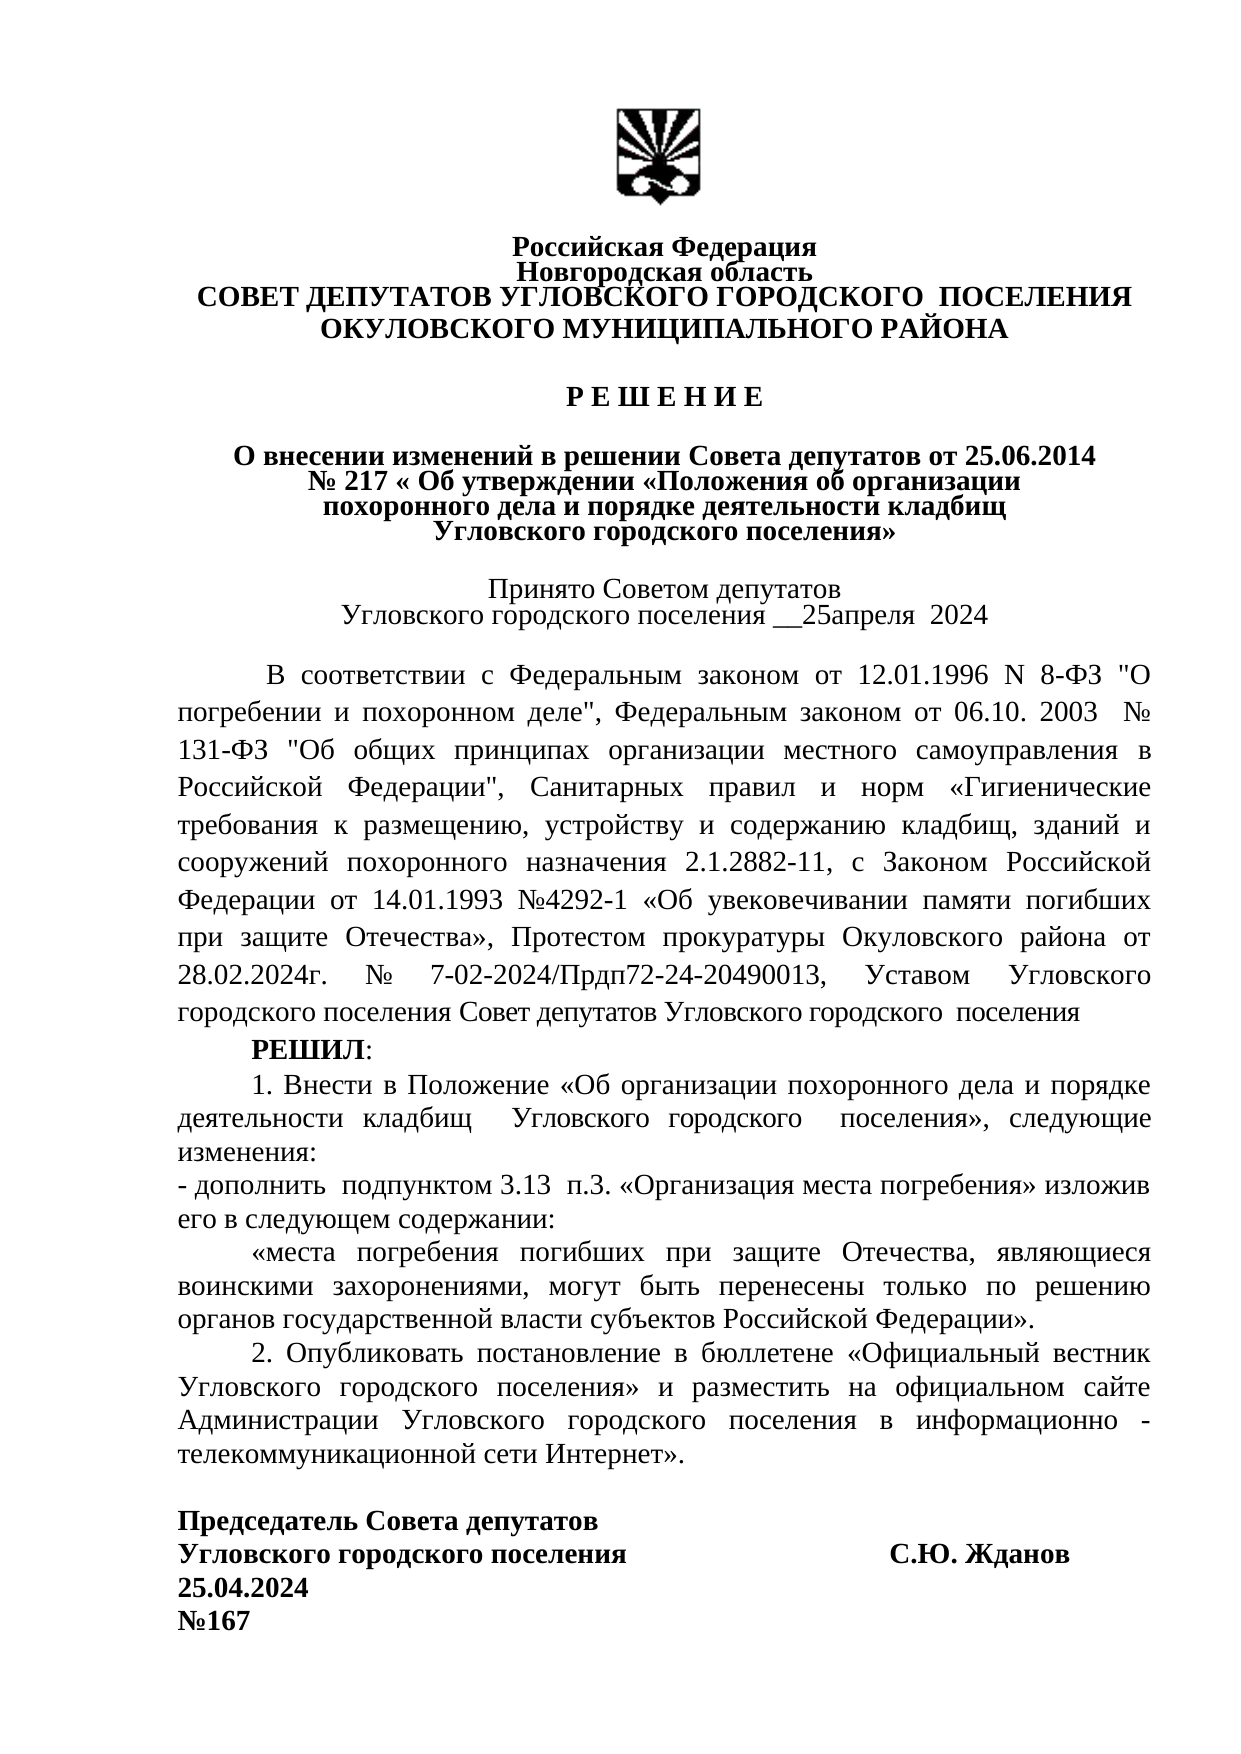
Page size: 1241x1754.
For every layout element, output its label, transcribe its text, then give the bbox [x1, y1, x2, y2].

text Угловского городского поселения __25апреля 2024 [177, 604, 1152, 629]
text Принято Советом депутатов [177, 571, 1152, 604]
text РЕШИЛ: [177, 1029, 1152, 1067]
text Новгородская область [177, 262, 1152, 287]
text - дополнить подпунктом 3.13 п.3. «Организация места погребения» изложив его в следующем содержании: [177, 1167, 1152, 1234]
title О внесении изменений в решении Совета депутатов от 25.06.2014 [177, 446, 1152, 471]
text В соответствии с Федеральным законом от 12.01.1996 N 8-ФЗ "О погребении и похоронном деле", Федеральным законом от 06.10. 2003 № 131-ФЗ "Об общих принципах организации местного самоуправления в Российской Федерации", Санитарных правил и норм «Гигиенические требования к размещению, устройству и содержанию кладбищ, зданий и сооружений похоронного назначения 2.1.2882-11, с Законом Российской Федерации от 14.01.1993 №4292-1 «Об увековечивании памяти погибших при защите Отечества», Протестом прокуратуры Окуловского района от 28.02.2024г. № 7-02-2024/Прдп72-24-20490013, Уставом Угловского городского поселения Совет депутатов Угловского городского поселения [177, 654, 1152, 1029]
text 25.04.2024 [177, 1570, 1152, 1603]
text СОВЕТ ДЕПУТАТОВ УГЛОВСКОГО ГОРОДСКОГО ПОСЕЛЕНИЯ [177, 287, 313, 312]
text ОКУЛОВСКОГО МУНИЦИПАЛЬНОГО РАЙОНА [177, 312, 1152, 345]
title похоронного дела и порядке деятельности кладбищ [177, 496, 1152, 521]
title № 217 « Об утверждении «Положения об организации [177, 471, 1152, 496]
text «места погребения погибших при защите Отечества, являющиеся воинскими захоронениями, могут быть перенесены только по решению органов государственной власти субъектов Российской Федерации». [177, 1234, 1152, 1335]
picture [610, 102, 708, 209]
title Угловского городского поселения» [177, 521, 1152, 546]
text СОВЕТ ДЕПУТАТОВ УГЛОВСКОГО ГОРОДСКОГО ПОСЕЛЕНИЯ [814, 287, 1152, 312]
text Угловского городского поселения С.Ю. Жданов [177, 1536, 1152, 1570]
text 2. Опубликовать постановление в бюллетене «Официальный вестник Угловского городского поселения» и разместить на официальном сайте Администрации Угловского городского поселения в информационно - телекоммуникационной сети Интернет». [177, 1335, 1152, 1469]
text 1. Внести в Положение «Об организации похоронного дела и порядке деятельности кладбищ Угловского городского поселения», следующие изменения: [177, 1067, 1152, 1167]
text Р Е Ш Е Н И Е [177, 379, 1152, 412]
text СОВЕТ ДЕПУТАТОВ УГЛОВСКОГО ГОРОДСКОГО ПОСЕЛЕНИЯ [325, 287, 804, 312]
text Российская Федерация [177, 237, 1152, 262]
text №167 [177, 1603, 1152, 1637]
text Председатель Совета депутатов [177, 1503, 1152, 1536]
